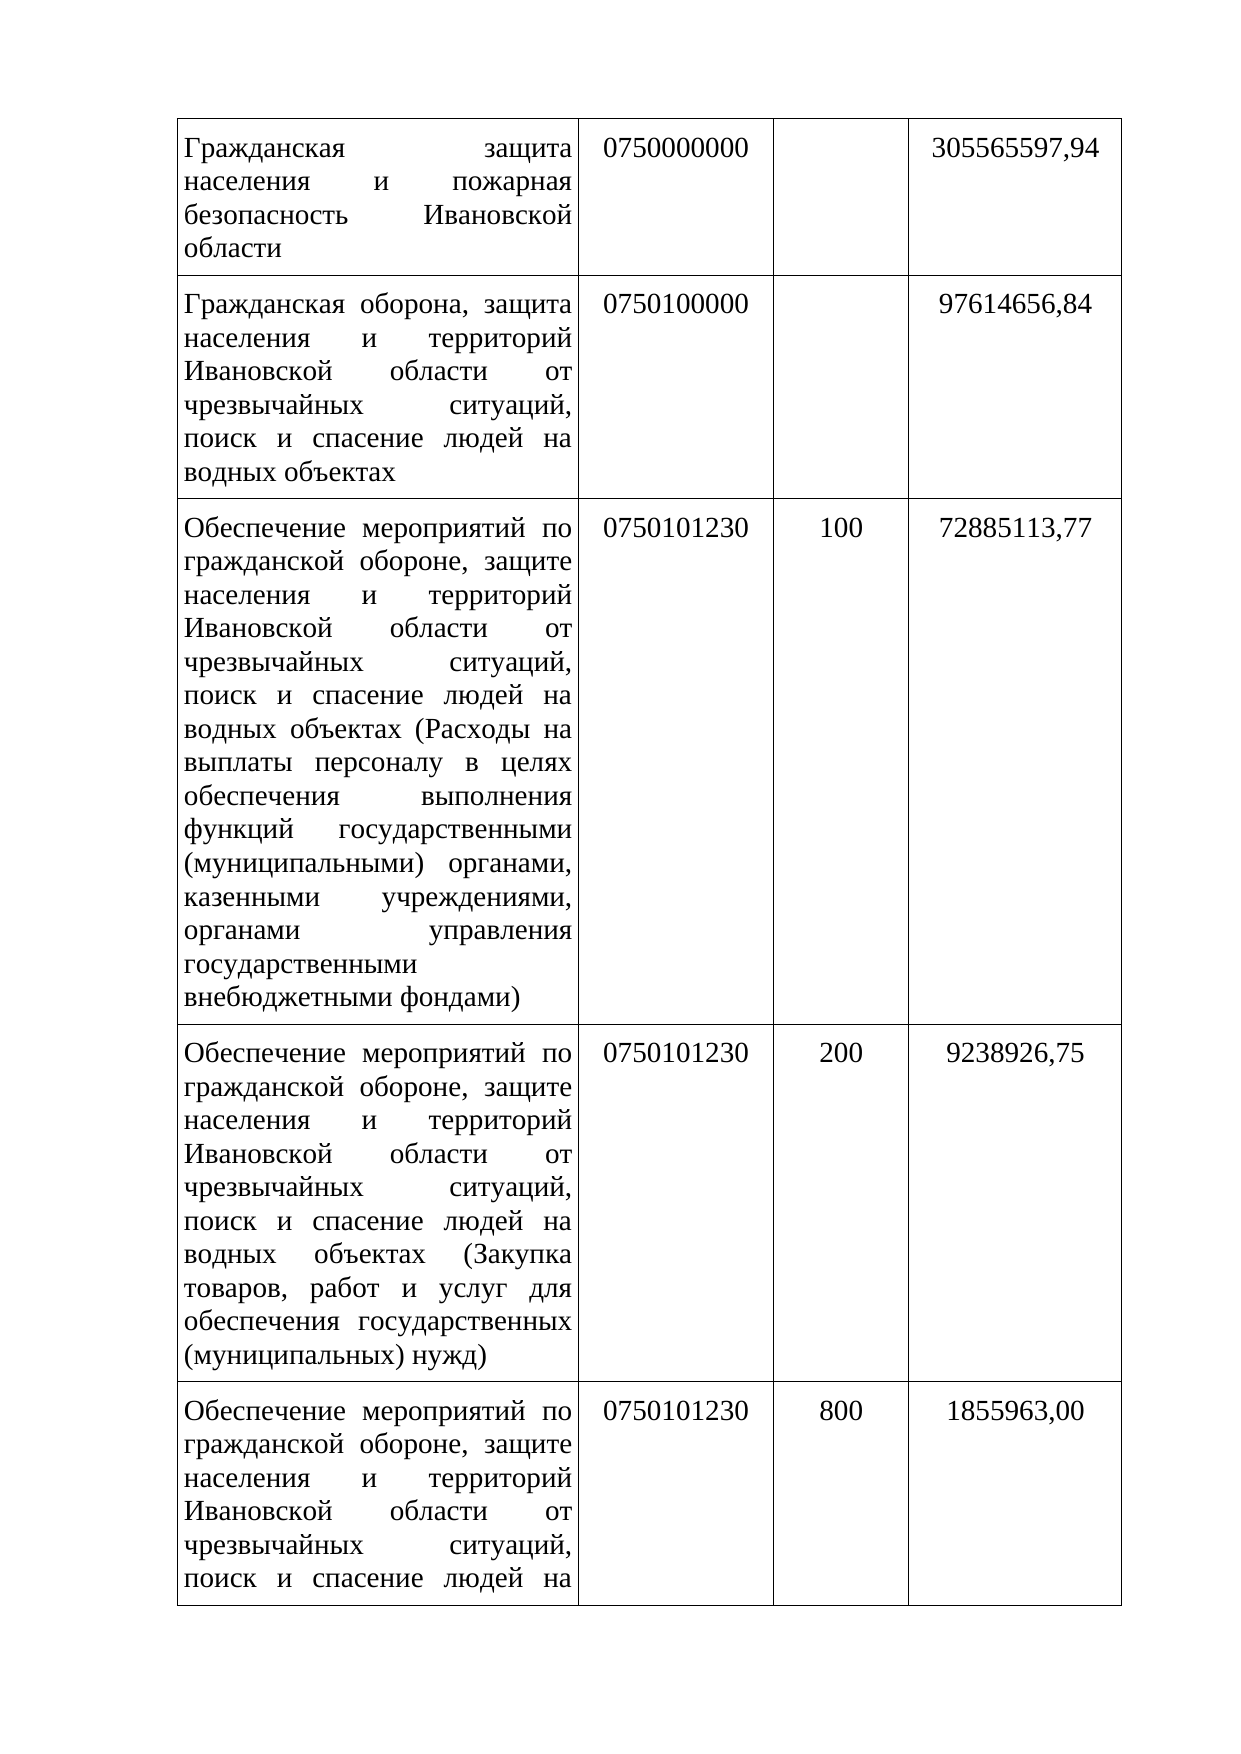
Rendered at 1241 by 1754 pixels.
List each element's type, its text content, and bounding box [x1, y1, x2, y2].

table_cell 1855963,00 [909, 1382, 1121, 1605]
table_cell 72885113,77 [909, 499, 1121, 1023]
table_cell 200 [774, 1025, 908, 1381]
table_cell Гражданская защита населения и пожарная безопасность Ивановской области [178, 119, 578, 274]
table_cell 800 [774, 1382, 908, 1605]
table_cell 0750101230 [579, 499, 773, 1023]
table_cell 9238926,75 [909, 1025, 1121, 1381]
table_cell 0750100000 [579, 276, 773, 498]
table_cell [178, 1382, 578, 1605]
table_cell 305565597,94 [909, 119, 1121, 274]
table_cell Обеспечение мероприятий по гражданской обороне, защите населения и территорий Ивановской области от чрезвычайных ситуаций, поиск и спасение людей на водных объектах (Закупка товаров, работ и услуг для обеспечения государственных (муниципальных) нужд) [178, 1025, 578, 1381]
table_cell [774, 276, 908, 498]
table_cell Обеспечение мероприятий по гражданской обороне, защите населения и территорий Ивановской области от чрезвычайных ситуаций, поиск и спасение людей на водных объектах (Расходы на выплаты персоналу в целях обеспечения выполнения функций государственными (муниципальными) органами, казенными учреждениями, органами управления государственными внебюджетными фондами) [178, 499, 578, 1023]
table_cell 97614656,84 [909, 276, 1121, 498]
table_cell 0750101230 [579, 1382, 773, 1605]
table_cell 0750000000 [579, 119, 773, 274]
table_cell 0750101230 [579, 1025, 773, 1381]
table_cell 100 [774, 499, 908, 1023]
table_cell Гражданская оборона, защита населения и территорий Ивановской области от чрезвычайных ситуаций, поиск и спасение людей на водных объектах [178, 276, 578, 498]
table_cell [774, 119, 908, 274]
